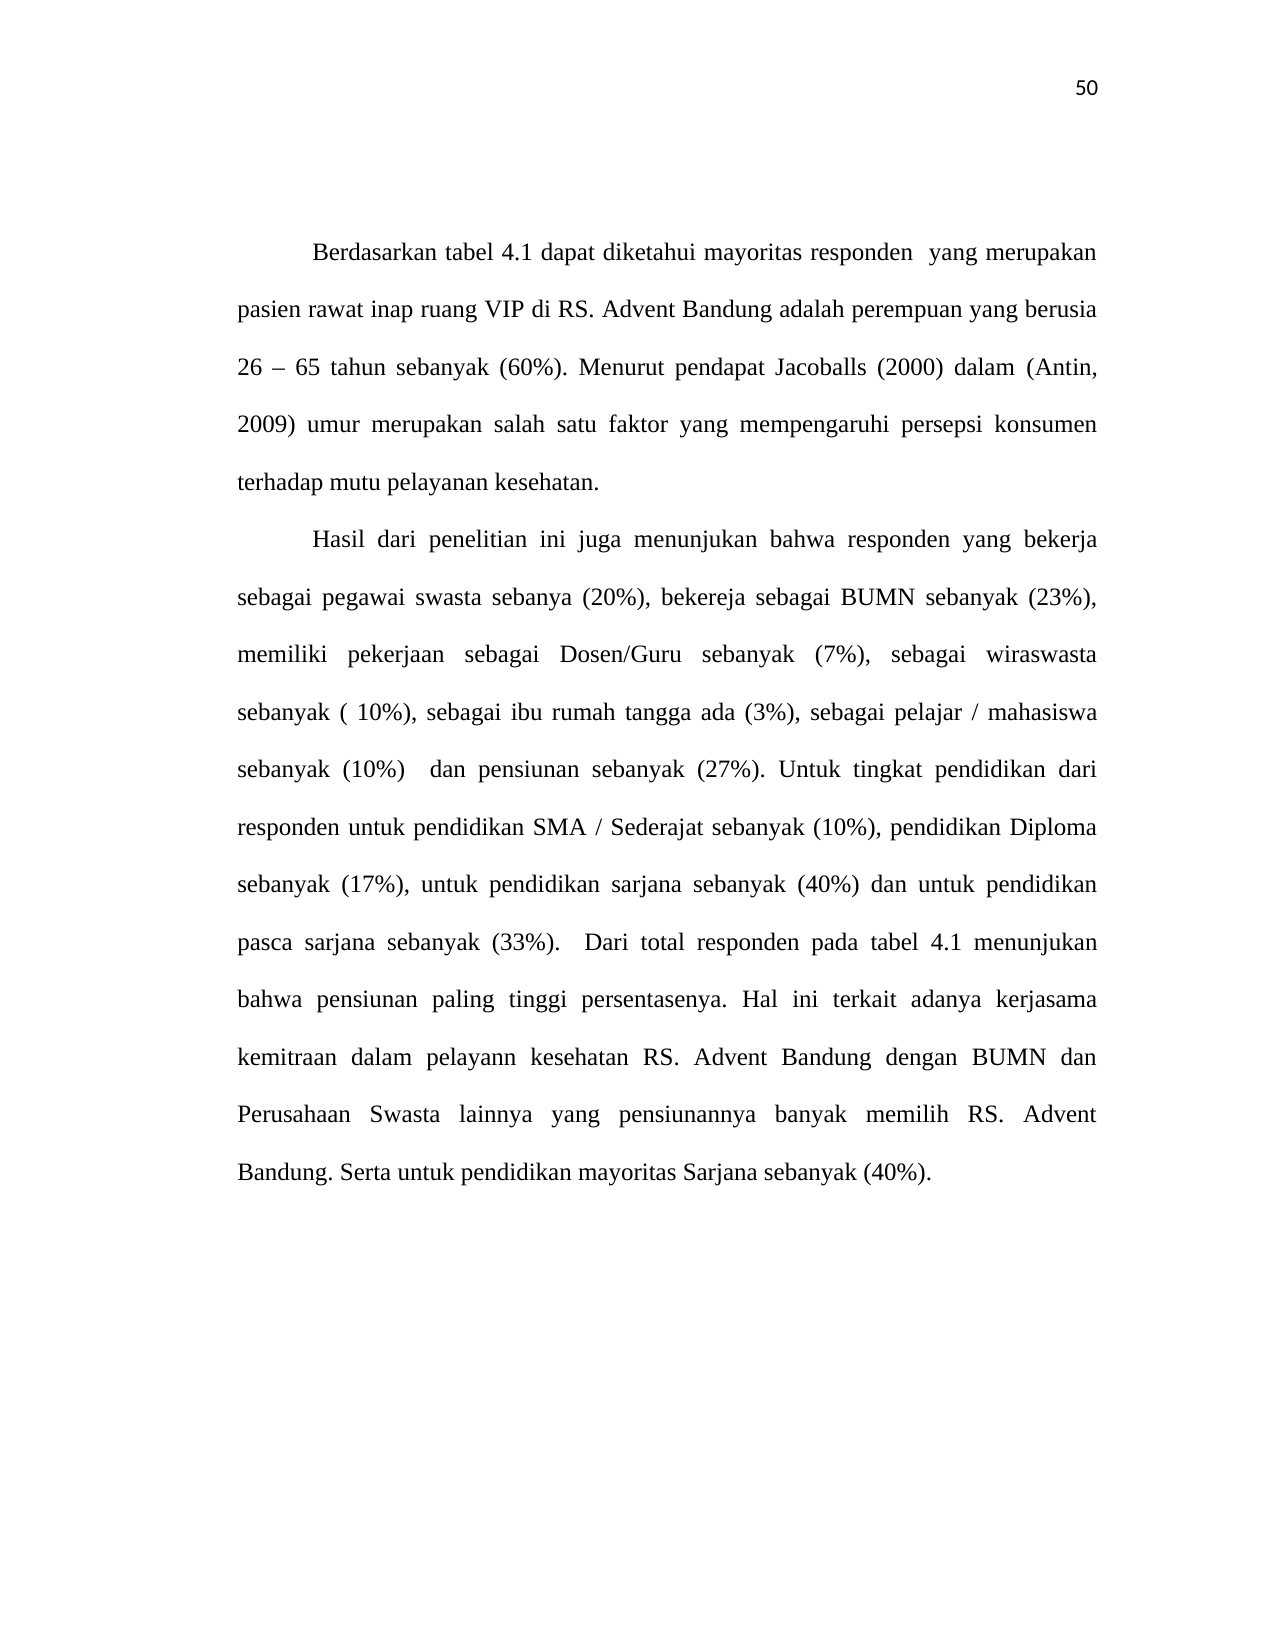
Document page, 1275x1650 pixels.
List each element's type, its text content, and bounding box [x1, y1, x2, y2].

list Berdasarkan tabel 4.1 dapat diketahui mayoritas responden yang merupakan pasien rawat inap ruang VIP di RS. Advent Bandung adalah perempuan yang berusia 26 – 65 tahun sebanyak (60%). Menurut pendapat Jacoballs (2000) dalam (Antin, 2009) umur merupakan salah satu faktor yang mempengaruhi persepsi konsumen terhadap mutu pelayanan kesehatan. [237, 237, 1098, 496]
list Hasil dari penelitian ini juga menunjukan bahwa responden yang bekerja sebagai pegawai swasta sebanya (20%), bekereja sebagai BUMN sebanyak (23%), memiliki pekerjaan sebagai Dosen/Guru sebanyak (7%), sebagai wiraswasta sebanyak ( 10%), sebagai ibu rumah tangga ada (3%), sebagai pelajar / mahasiswa sebanyak (10%) dan pensiunan sebanyak (27%). Untuk tingkat pendidikan dari responden untuk pendidikan SMA / Sederajat sebanyak (10%), pendidikan Diploma sebanyak (17%), untuk pendidikan sarjana sebanyak (40%) dan untuk pendidikan pasca sarjana sebanyak (33%). Dari total responden pada tabel 4.1 menunjukan bahwa pensiunan paling tinggi persentasenya. Hal ini terkait adanya kerjasama kemitraan dalam pelayann kesehatan RS. Advent Bandung dengan BUMN dan Perusahaan Swasta lainnya yang pensiunannya banyak memilih RS. Advent Bandung. Serta untuk pendidikan mayoritas Sarjana sebanyak (40%). [237, 524, 1098, 1186]
